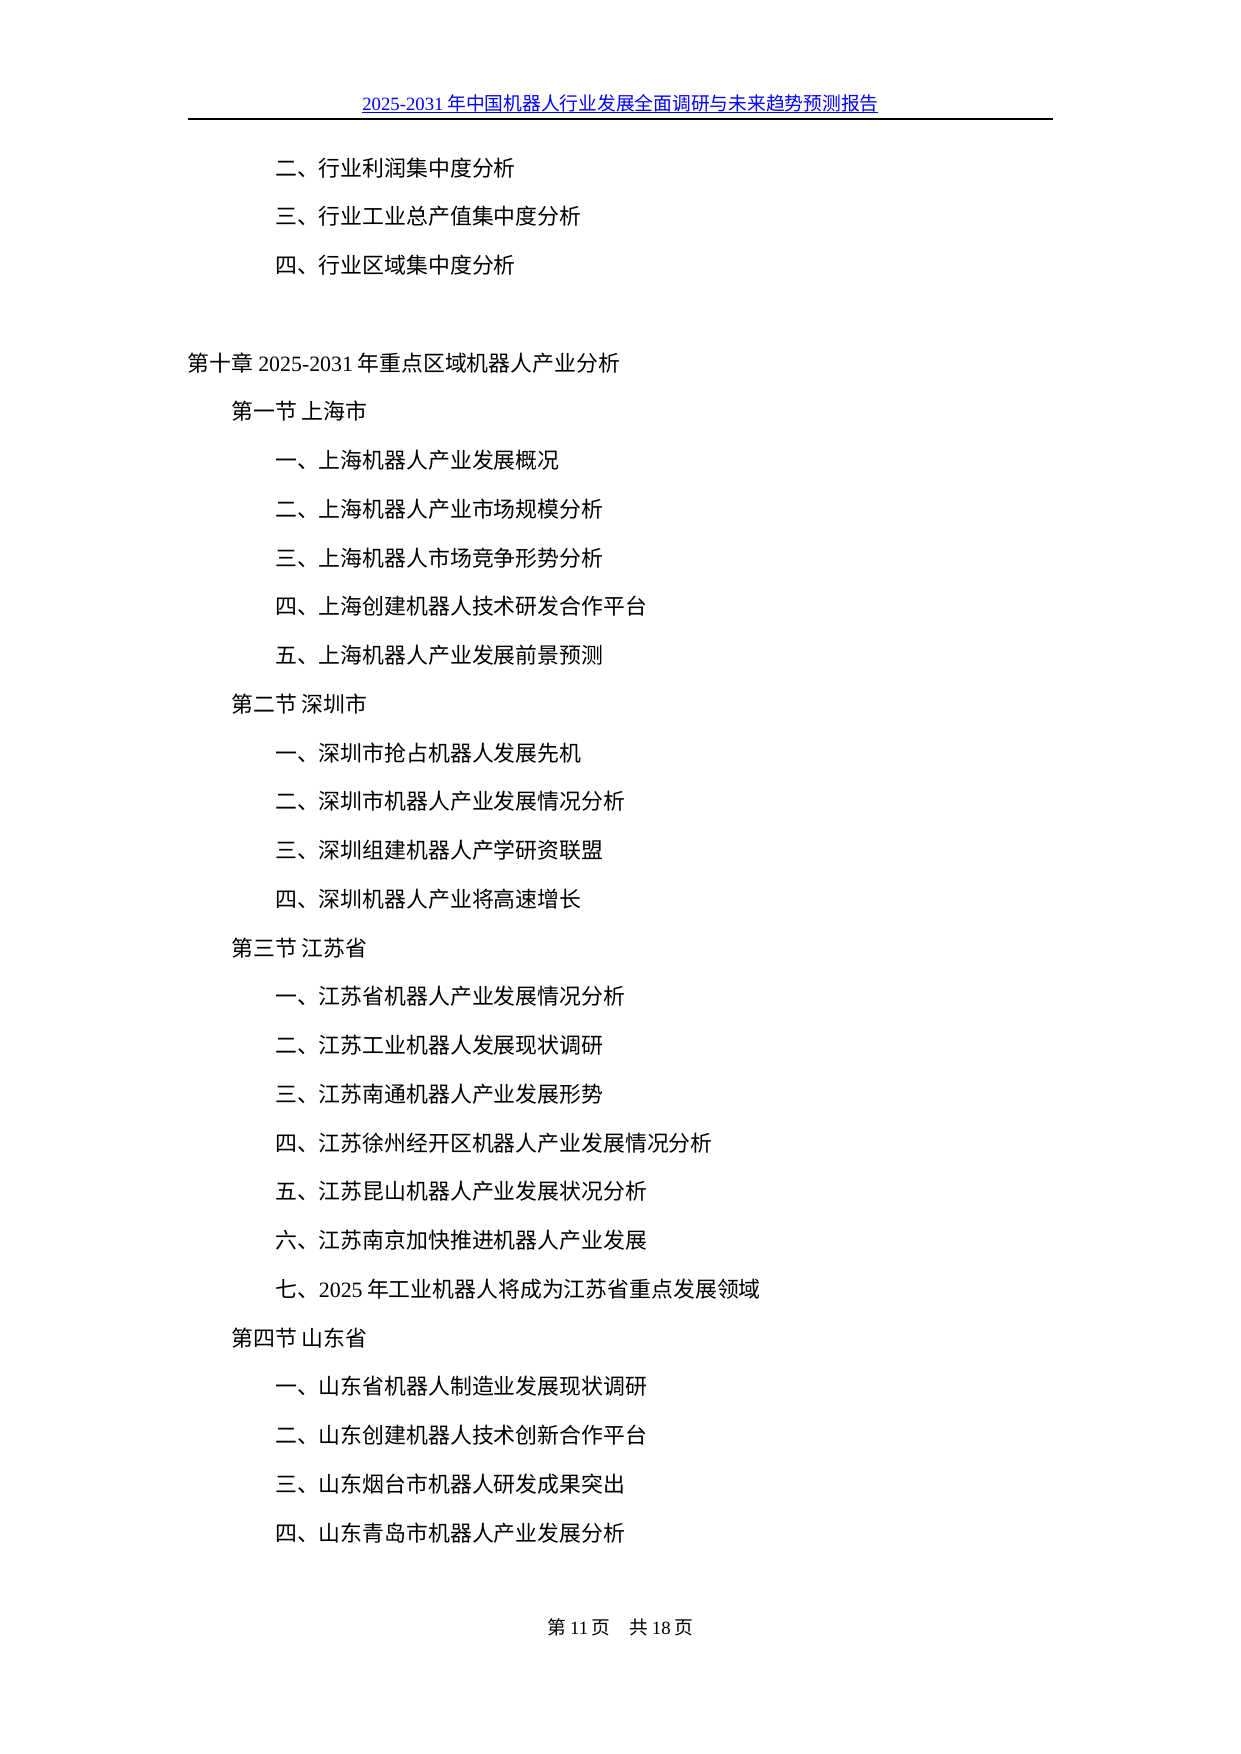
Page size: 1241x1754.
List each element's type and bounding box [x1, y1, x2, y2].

text [187, 150, 1053, 1548]
